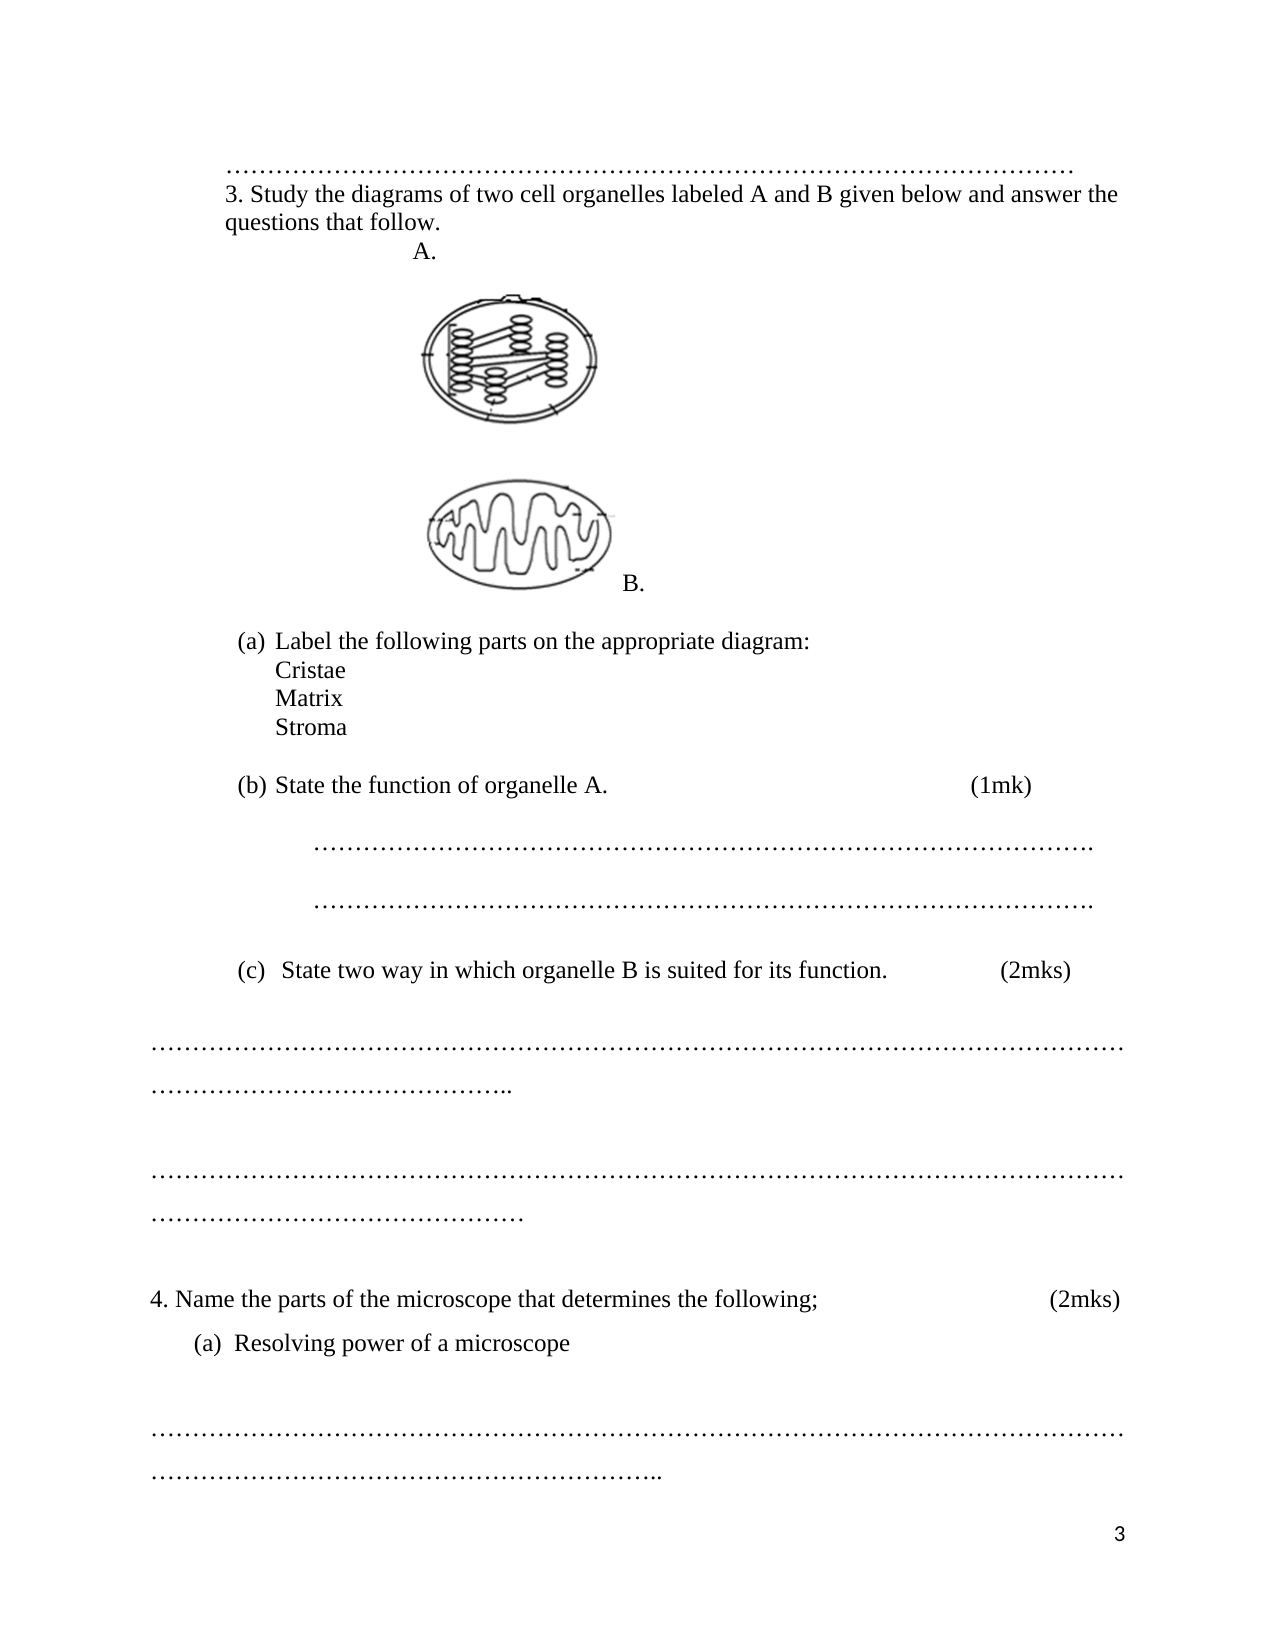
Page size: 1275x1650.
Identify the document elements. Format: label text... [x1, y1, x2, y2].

text 4. Name the parts of the microscope that determines the following; (2mks) [150, 1284, 1125, 1313]
list State two way in which organelle B is suited for its function. (2mks) [237, 955, 1125, 984]
list B. [225, 294, 1125, 597]
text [150, 1371, 1125, 1485]
text …………………………………………………………………………………………………………………………………………….. [150, 984, 1125, 1098]
list Stroma [275, 712, 1125, 741]
list ………………………………………………………………………………………… [225, 150, 1125, 179]
text (a) Resolving power of a microscope [150, 1328, 1125, 1356]
list A. [225, 236, 1125, 265]
list Cristae [275, 655, 1125, 683]
list 3. Study the diagrams of two cell organelles labeled A and B given below and answer the questions that follow. [225, 179, 1125, 236]
picture [418, 293, 616, 592]
list State the function of organelle A. (1mk) [237, 770, 1125, 798]
list Label the following parts on the appropriate diagram: [237, 626, 1125, 655]
text ……………………………………………………………………………………………………………………………………………… [150, 1113, 1125, 1227]
list …………………………………………………………………………………. [312, 885, 1125, 913]
list Matrix [275, 683, 1125, 712]
list …………………………………………………………………………………. [312, 827, 1125, 856]
